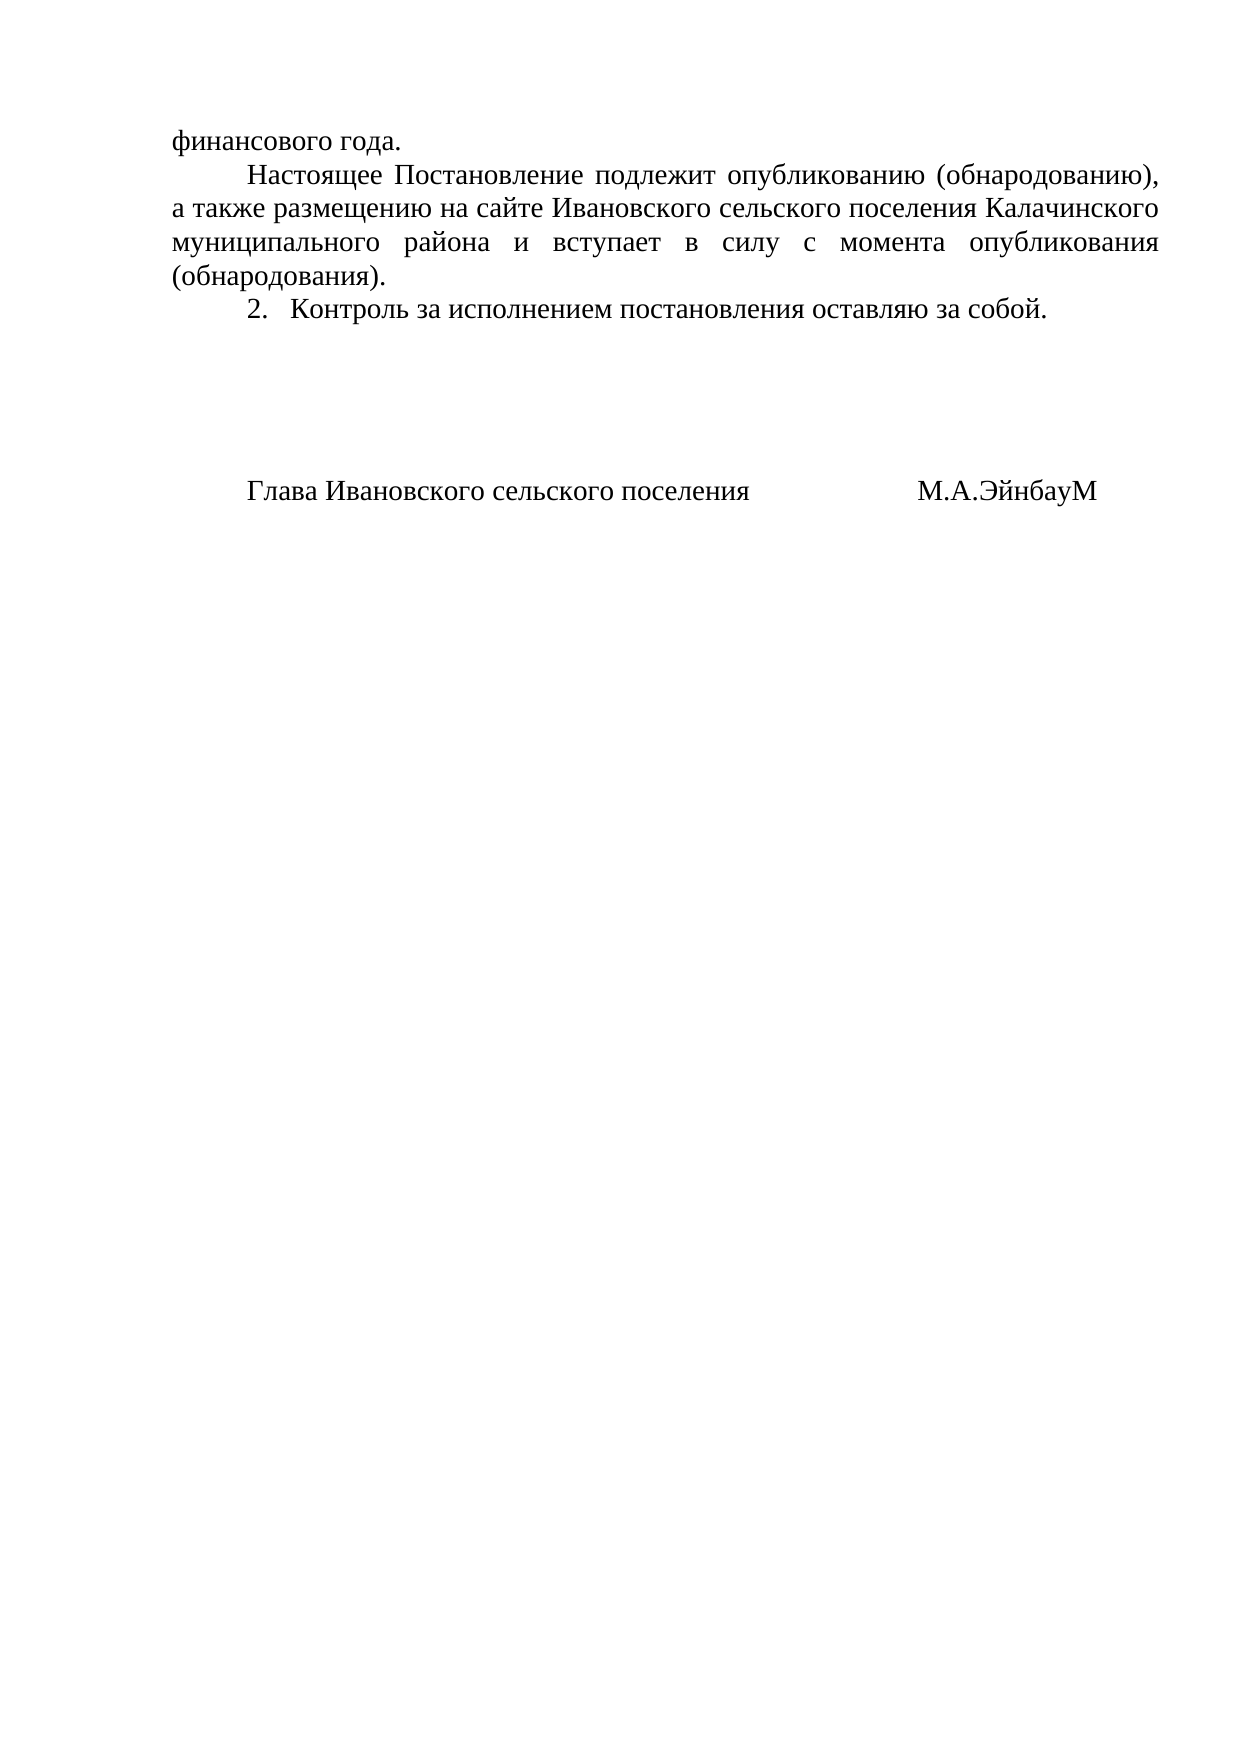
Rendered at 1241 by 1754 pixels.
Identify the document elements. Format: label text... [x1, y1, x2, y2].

text Глава Ивановского сельского поселения М.А.ЭйнбауМ [247, 473, 1160, 507]
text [172, 123, 1160, 157]
text Настоящее Постановление подлежит опубликованию (обнародованию), а также размещению на сайте Ивановского сельского поселения Калачинского муниципального района и вступает в силу с момента опубликования (обнародования). [172, 157, 1160, 291]
list Контроль за исполнением постановления оставляю за собой. [172, 291, 1160, 325]
